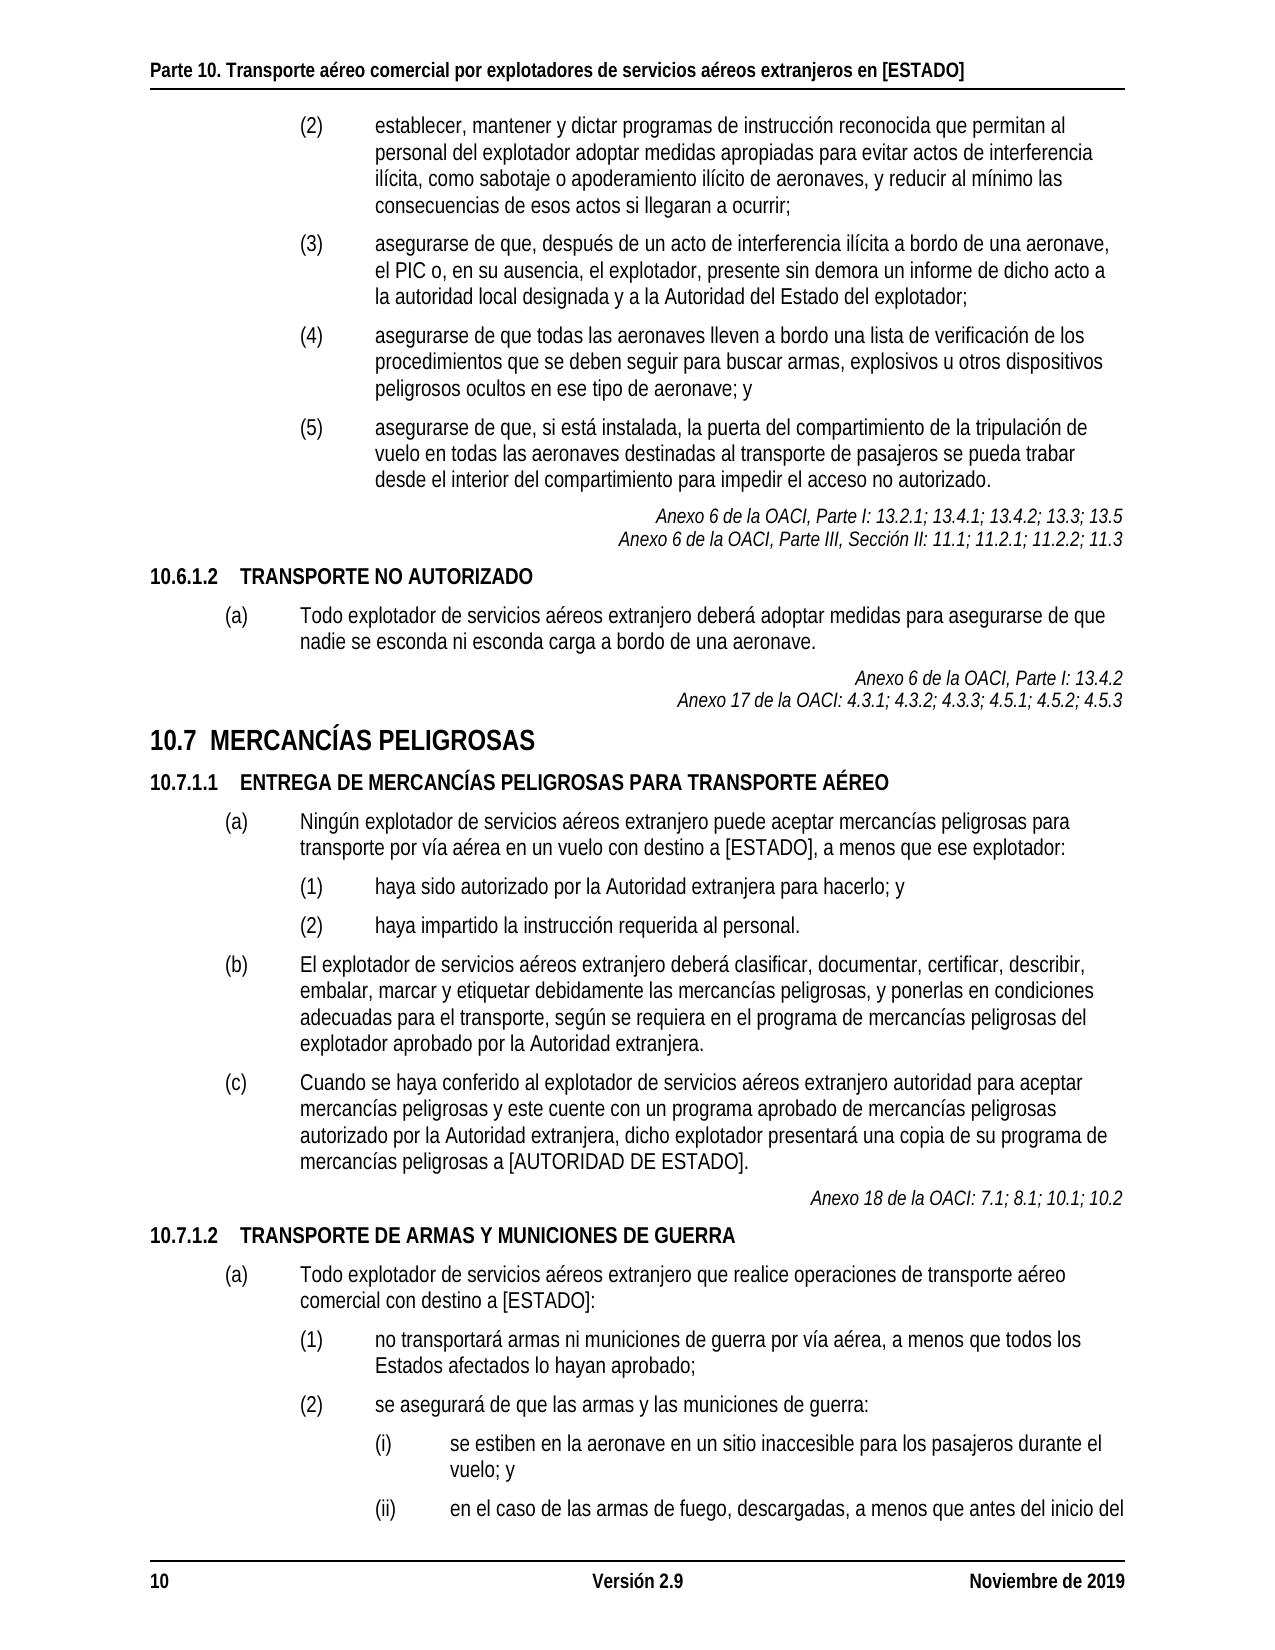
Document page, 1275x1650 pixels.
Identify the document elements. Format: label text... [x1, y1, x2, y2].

list Todo explotador de servicios aéreos extranjero deberá adoptar medidas para asegurarse de que nadie se esconda ni esconda carga a bordo de una aeronave. [225, 602, 1125, 654]
text Anexo 17 de la OACI: 4.3.1; 4.3.2; 4.3.3; 4.5.1; 4.5.2; 4.5.3 [150, 690, 1125, 712]
text asegurarse de que, después de un acto de interferencia ilícita a bordo de una aeronave, el PIC o, en su ausencia, el explotador, presente sin demora un informe de dicho acto a la autoridad local designada y a la Autoridad del Estado del explotador; [300, 230, 1125, 309]
list no transportará armas ni municiones de guerra por vía aérea, a menos que todos los Estados afectados lo hayan aprobado; [300, 1326, 1125, 1379]
list Ningún explotador de servicios aéreos extranjero puede aceptar mercancías peligrosas para transporte por vía aérea en un vuelo con destino a [ESTADO], a menos que ese explotador: [225, 808, 1125, 861]
text asegurarse de que, si está instalada, la puerta del compartimiento de la tripulación de vuelo en todas las aeronaves destinadas al transporte de pasajeros se pueda trabar desde el interior del compartimiento para impedir el acceso no autorizado. [300, 413, 1125, 493]
subtitle TRANSPORTE DE ARMAS Y MUNICIONES DE GUERRA [150, 1222, 1125, 1248]
text Anexo 18 de la OACI: 7.1; 8.1; 10.1; 10.2 [150, 1187, 1125, 1209]
subtitle TRANSPORTE NO AUTORIZADO [150, 563, 1125, 589]
text Anexo 6 de la OACI, Parte I: 13.2.1; 13.4.1; 13.4.2; 13.3; 13.5 [150, 505, 1125, 528]
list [375, 1495, 1125, 1522]
list se estiben en la aeronave en un sitio inaccesible para los pasajeros durante el vuelo; y [375, 1430, 1125, 1483]
list haya sido autorizado por la Autoridad extranjera para hacerlo; y [300, 873, 1125, 899]
text establecer, mantener y dictar programas de instrucción reconocida que permitan al personal del explotador adoptar medidas apropiadas para evitar actos de interferencia ilícita, como sabotaje o apoderamiento ilícito de aeronaves, y reducir al mínimo las consecuencias de esos actos si llegaran a ocurrir; [300, 112, 1125, 218]
list Todo explotador de servicios aéreos extranjero que realice operaciones de transporte aéreo comercial con destino a [ESTADO]: [225, 1261, 1125, 1313]
text se asegurará de que las armas y las municiones de guerra: [300, 1391, 1125, 1418]
subtitle MERCANCÍAS PELIGROSAS [150, 725, 1125, 757]
text haya impartido la instrucción requerida al personal. [300, 912, 1125, 938]
text Anexo 6 de la OACI, Parte III, Sección II: 11.1; 11.2.1; 11.2.2; 11.3 [150, 528, 1125, 551]
text asegurarse de que todas las aeronaves lleven a bordo una lista de verificación de los procedimientos que se deben seguir para buscar armas, explosivos u otros dispositivos peligrosos ocultos en ese tipo de aeronave; y [300, 322, 1125, 401]
text Anexo 6 de la OACI, Parte I: 13.4.2 [150, 667, 1125, 690]
text El explotador de servicios aéreos extranjero deberá clasificar, documentar, certificar, describir, embalar, marcar y etiquetar debidamente las mercancías peligrosas, y ponerlas en condiciones adecuadas para el transporte, según se requiera en el programa de mercancías peligrosas del explotador aprobado por la Autoridad extranjera. [225, 951, 1125, 1056]
text Cuando se haya conferido al explotador de servicios aéreos extranjero autoridad para aceptar mercancías peligrosas y este cuente con un programa aprobado de mercancías peligrosas autorizado por la Autoridad extranjera, dicho explotador presentará una copia de su programa de mercancías peligrosas a [AUTORIDAD DE ESTADO]. [225, 1069, 1125, 1174]
subtitle ENTREGA DE MERCANCÍAS PELIGROSAS PARA TRANSPORTE AÉREO [150, 769, 1125, 796]
